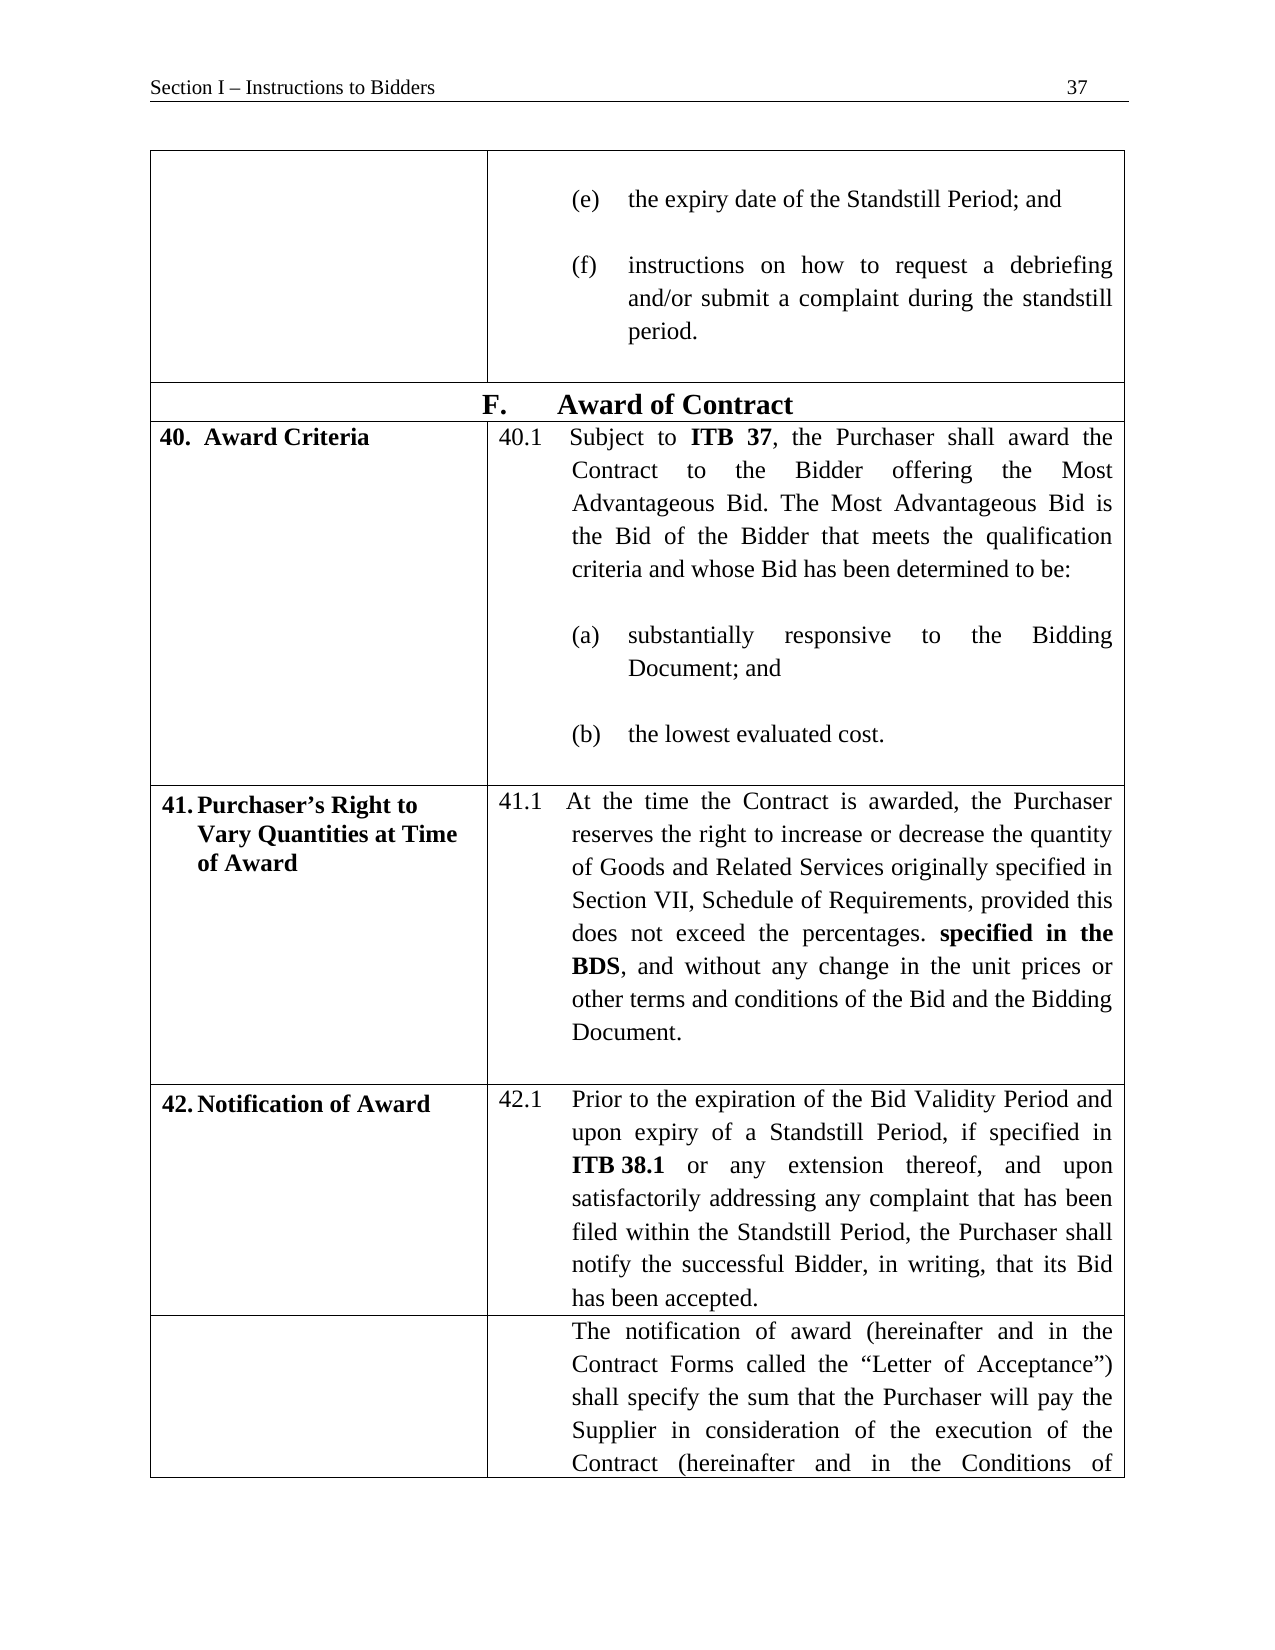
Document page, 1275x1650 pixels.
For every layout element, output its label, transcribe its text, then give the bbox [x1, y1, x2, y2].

table_cell [151, 1316, 487, 1477]
table_cell Award of Contract [151, 383, 1124, 421]
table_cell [488, 151, 1124, 382]
table_cell 42.1 Prior to the expiration of the Bid Validity Period and upon expiry of a Standstill Period, if specified in ITB 38.1 or any extension thereof, and upon satisfactorily addressing any complaint that has been filed within the Standstill Period, the Purchaser shall notify the successful Bidder, in writing, that its Bid has been accepted. [488, 1085, 1124, 1315]
table_cell Purchaser’s Right to Vary Quantities at Time of Award [151, 786, 487, 1083]
table_cell [151, 151, 487, 382]
table_cell Notification of Award [151, 1085, 487, 1315]
table_cell Award Criteria [151, 422, 487, 785]
table_cell 41.1 At the time the Contract is awarded, the Purchaser reserves the right to increase or decrease the quantity of Goods and Related Services originally specified in Section VII, Schedule of Requirements, provided this does not exceed the percentages. specified in the BDS, and without any change in the unit prices or other terms and conditions of the Bid and the Bidding Document. [488, 786, 1124, 1083]
table_cell 40.1 Subject to ITB 37, the Purchaser shall award the Contract to the Bidder offering the Most Advantageous Bid. The Most Advantageous Bid is the Bid of the Bidder that meets the qualification criteria and whose Bid has been determined to be: substantially responsive to the Bidding Document; and the lowest evaluated cost. [488, 422, 1124, 785]
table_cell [488, 1316, 1124, 1477]
